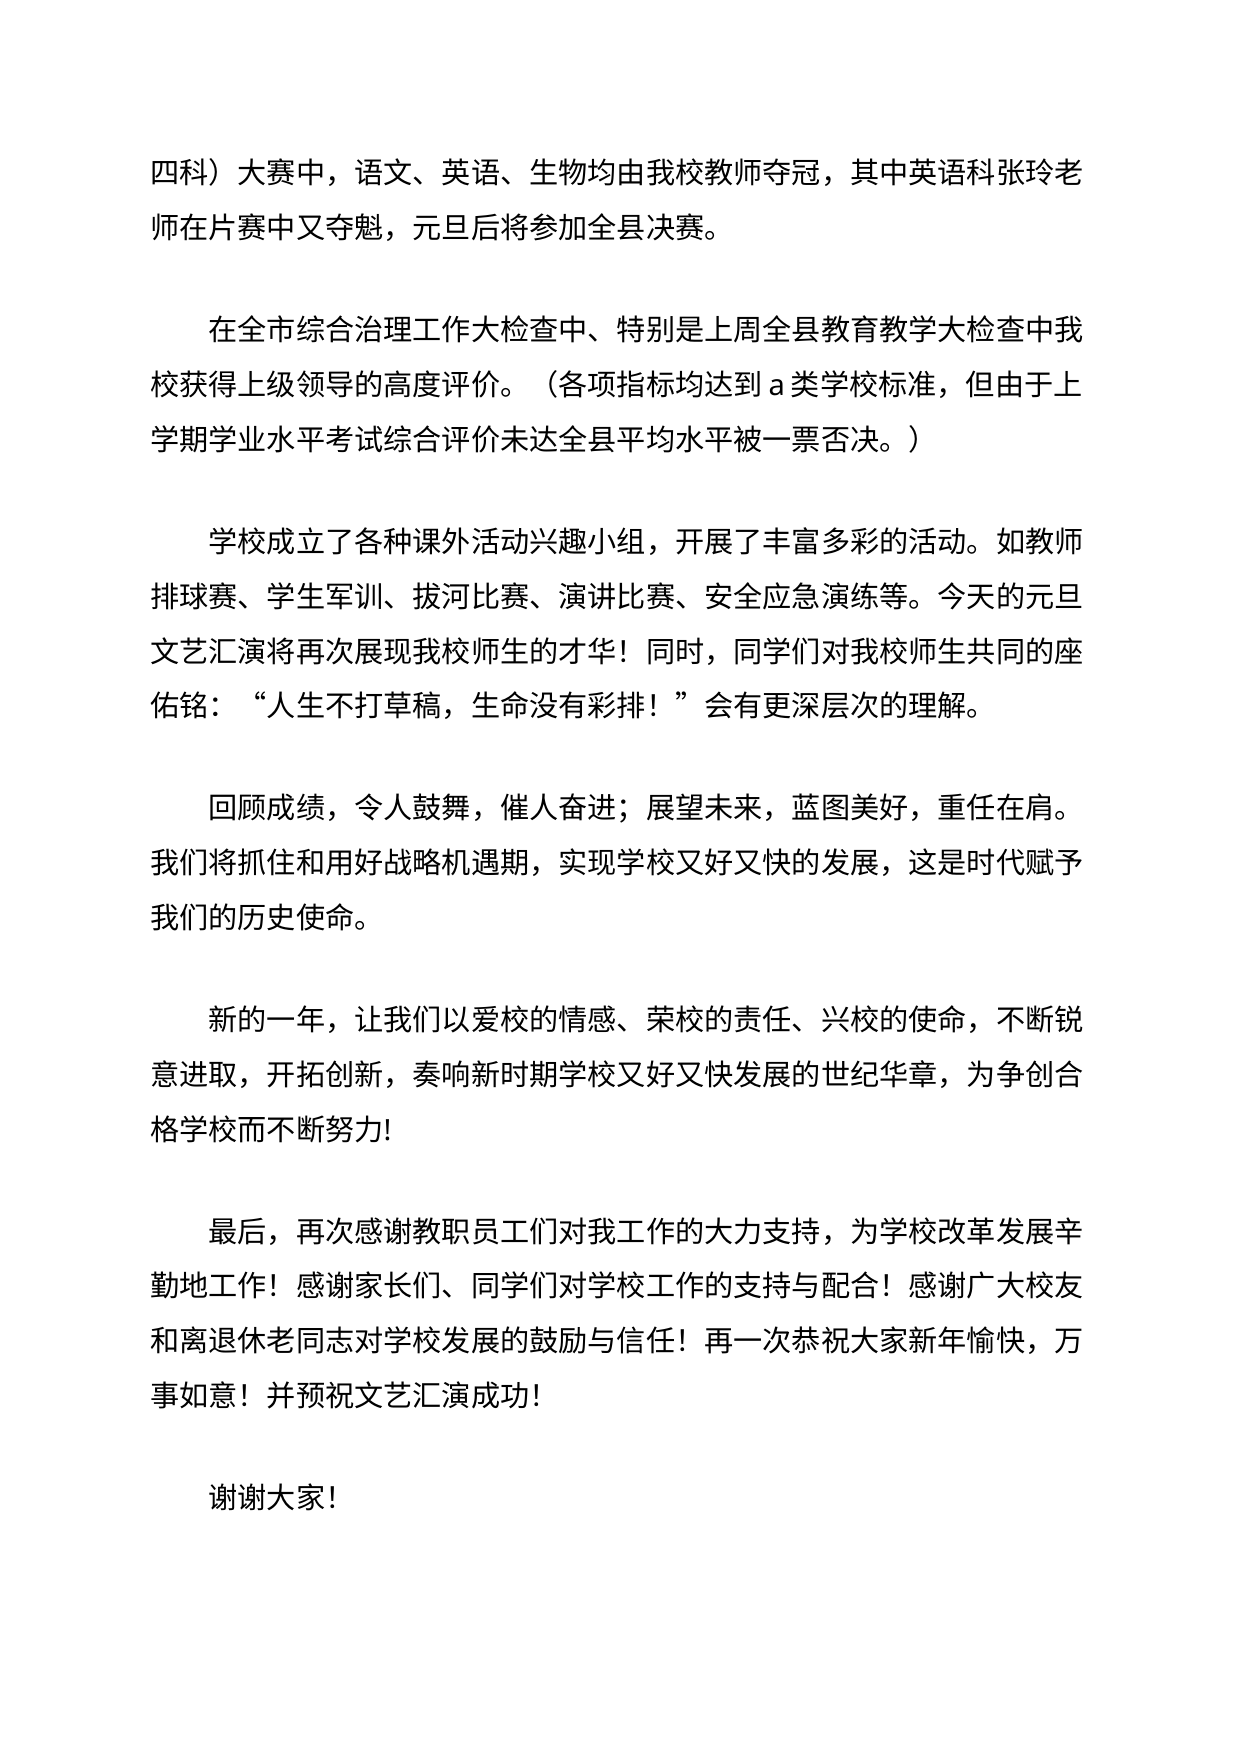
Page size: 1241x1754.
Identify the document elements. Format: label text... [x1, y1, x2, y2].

text 回顾成绩，令人鼓舞，催人奋进；展望未来，蓝图美好，重任在肩。我们将抓住和用好战略机遇期，实现学校又好又快的发展，这是时代赋予我们的历史使命。 [150, 785, 1090, 937]
text 最后，再次感谢教职员工们对我工作的大力支持，为学校改革发展辛勤地工作！感谢家长们、同学们对学校工作的支持与配合！感谢广大校友和离退休老同志对学校发展的鼓励与信任！再一次恭祝大家新年愉快，万事如意！并预祝文艺汇演成功！ [150, 1208, 1090, 1415]
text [150, 150, 1090, 247]
text 谢谢大家！ [150, 1474, 1090, 1517]
text 学校成立了各种课外活动兴趣小组，开展了丰富多彩的活动。如教师排球赛、学生军训、拔河比赛、演讲比赛、安全应急演练等。今天的元旦文艺汇演将再次展现我校师生的才华！同时，同学们对我校师生共同的座佑铭：“人生不打草稿，生命没有彩排！”会有更深层次的理解。 [150, 518, 1090, 725]
text 在全市综合治理工作大检查中、特别是上周全县教育教学大检查中我校获得上级领导的高度评价。（各项指标均达到a类学校标准，但由于上学期学业水平考试综合评价未达全县平均水平被一票否决。） [150, 307, 1090, 459]
text 新的一年，让我们以爱校的情感、荣校的责任、兴校的使命，不断锐意进取，开拓创新，奏响新时期学校又好又快发展的世纪华章，为争创合格学校而不断努力! [150, 996, 1090, 1148]
